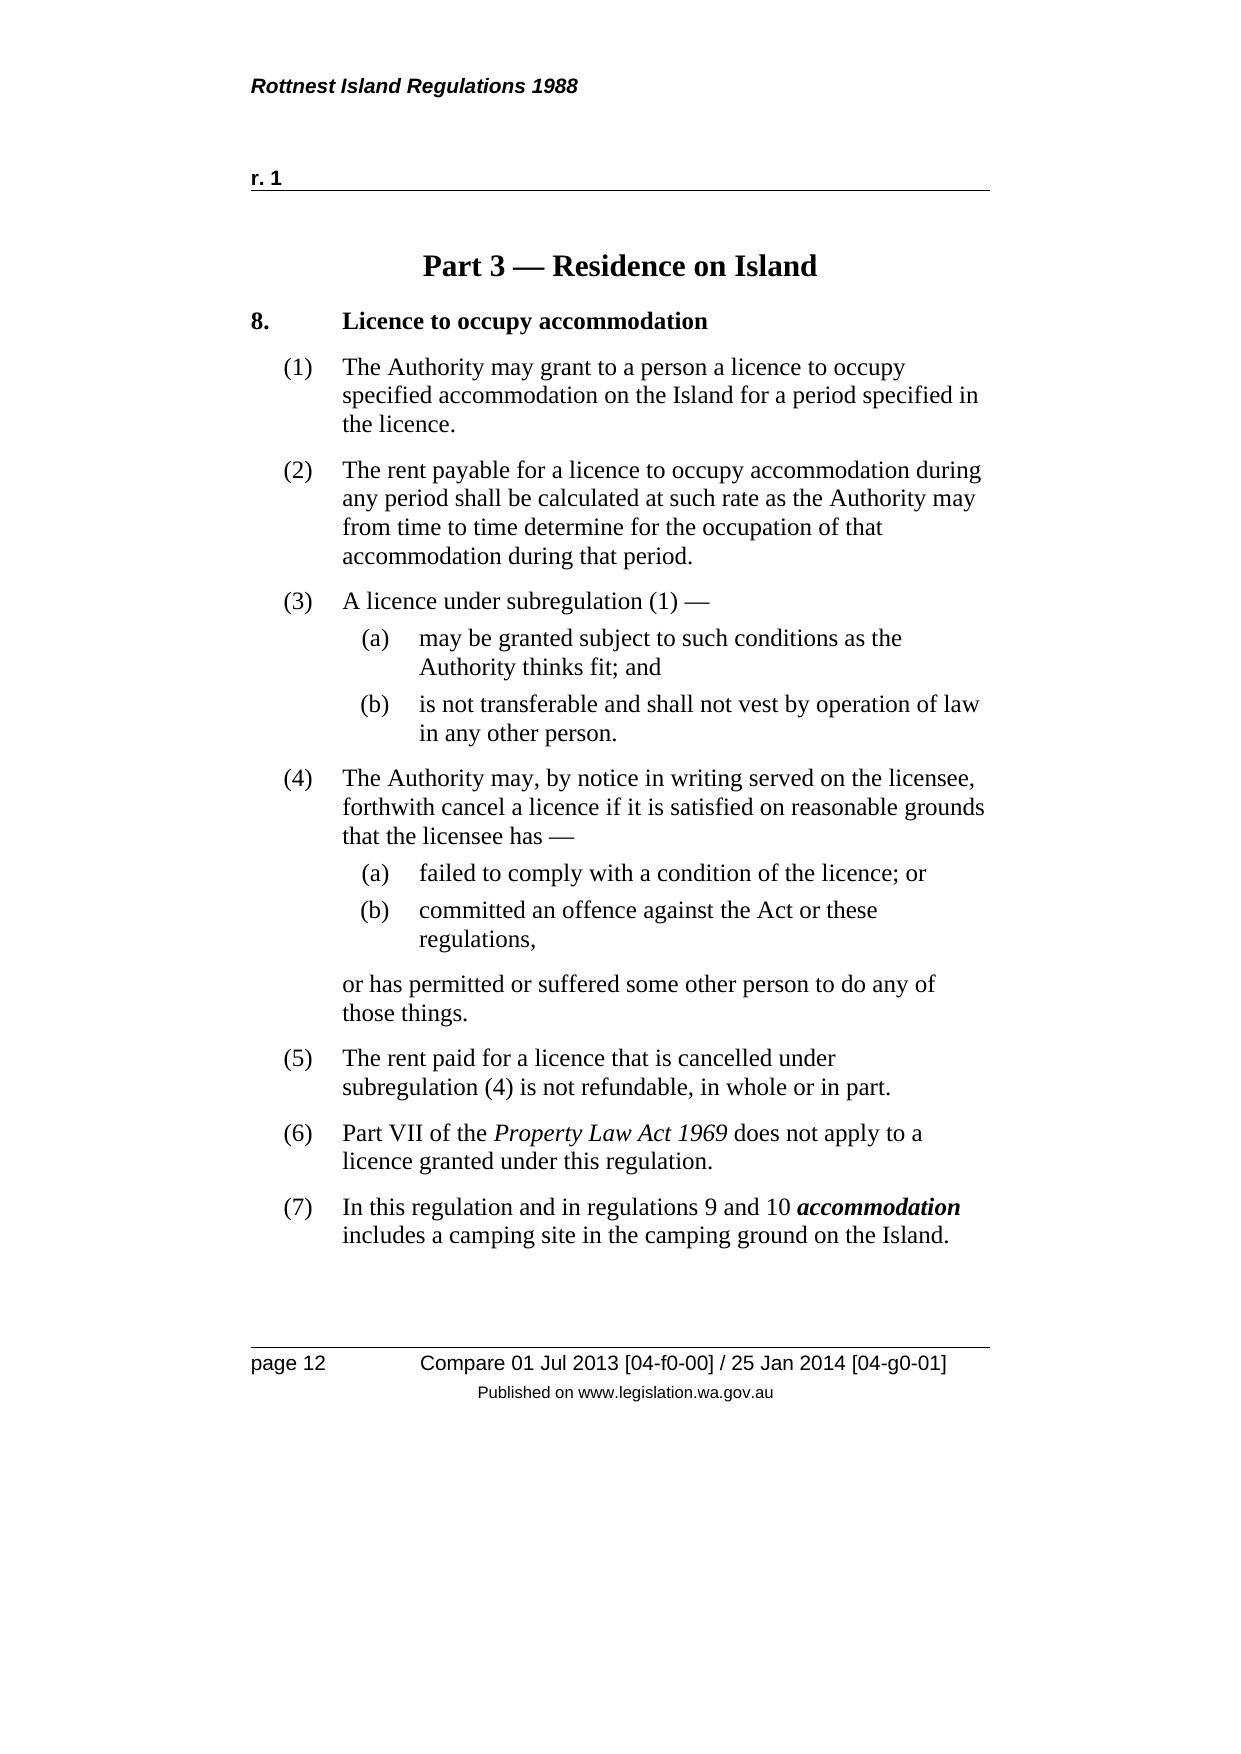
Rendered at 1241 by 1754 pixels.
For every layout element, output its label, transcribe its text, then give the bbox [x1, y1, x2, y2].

subtitle 8. Licence to occupy accommodation [251, 306, 990, 335]
text (5) The rent paid for a licence that is cancelled under subregulation (4) is not refundable, in whole or in part. [251, 1043, 990, 1101]
text (3) A licence under subregulation (1) — [251, 586, 990, 615]
text (b) committed an offence against the Act or these regulations, [251, 895, 990, 953]
text (a) may be granted subject to such conditions as the Authority thinks fit; and [251, 623, 990, 681]
text (4) The Authority may, by notice in writing served on the licensee, forthwith cancel a licence if it is satisfied on reasonable grounds that the licensee has — [251, 763, 990, 850]
text (1) The Authority may grant to a person a licence to occupy specified accommodation on the for a period specified in the licence. [251, 352, 990, 438]
text (6) Part VII of the Property Law Act 1969 does not apply to a licence granted under this regulation. [251, 1118, 990, 1175]
text (7) In this regulation and in regulations 9 and 10 accommodation includes a camping site in the camping ground on the . [251, 1192, 990, 1249]
text or has permitted or suffered some other person to do any of those things. [251, 969, 990, 1027]
text (b) is not transferable and shall not vest by operation of law in any other person. [251, 689, 990, 747]
subtitle Part 3 — Residence on [251, 247, 990, 283]
text (a) failed to comply with a condition of the licence; or [251, 858, 990, 887]
text (2) The rent payable for a licence to occupy accommodation during any period shall be calculated at such rate as the Authority may from time to time determine for the occupation of that accommodation during that period. [251, 455, 990, 570]
